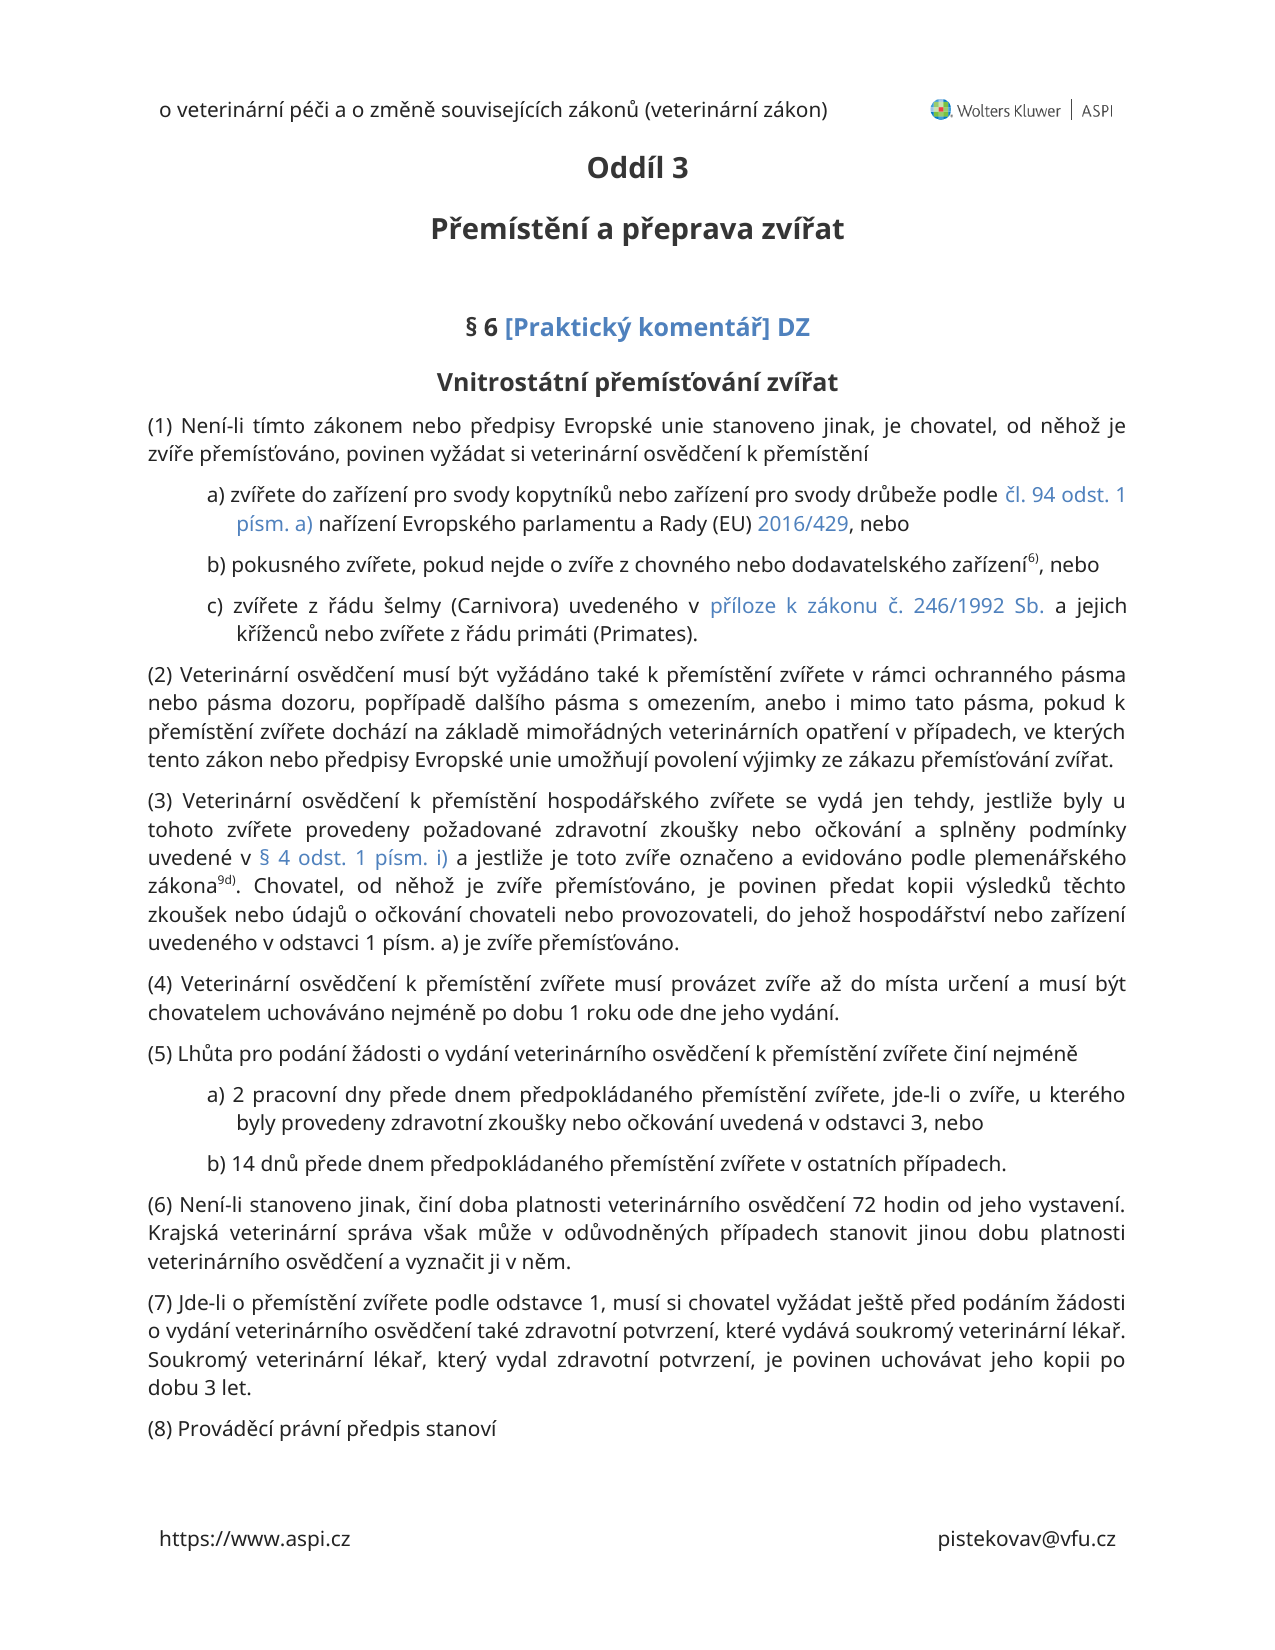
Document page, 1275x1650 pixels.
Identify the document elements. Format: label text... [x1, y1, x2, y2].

text (8) Prováděcí právní předpis stanoví [148, 1414, 1127, 1443]
text § 6 [Praktický komentář] DZ [148, 309, 1127, 344]
subtitle Přemístění a přeprava zvířat [148, 208, 1127, 248]
text (1) Není-li tímto zákonem nebo předpisy Evropské unie stanoveno jinak, je chovatel, od něhož je zvíře přemísťováno, povinen vyžádat si veterinární osvědčení k přemístění [148, 411, 1127, 468]
subtitle Vnitrostátní přemísťování zvířat [148, 364, 1127, 398]
subtitle Oddíl 3 [148, 148, 1127, 187]
text (5) Lhůta pro podání žádosti o vydání veterinárního osvědčení k přemístění zvířete činí nejméně [148, 1039, 1127, 1067]
text c) zvířete z řádu šelmy (Carnivora) uvedeného v příloze k zákonu č. 246/1992 Sb. a jejich kříženců nebo zvířete z řádu primáti (Primates). [207, 591, 1127, 648]
text (2) Veterinární osvědčení musí být vyžádáno také k přemístění zvířete v rámci ochranného pásma nebo pásma dozoru, popřípadě dalšího pásma s omezením, anebo i mimo tato pásma, pokud k přemístění zvířete dochází na základě mimořádných veterinárních opatření v případech, ve kterých tento zákon nebo předpisy Evropské unie umožňují povolení výjimky ze zákazu přemísťování zvířat. [148, 660, 1127, 774]
text (6) Není-li stanoveno jinak, činí doba platnosti veterinárního osvědčení 72 hodin od jeho vystavení. Krajská veterinární správa však může v odůvodněných případech stanovit jinou dobu platnosti veterinárního osvědčení a vyznačit ji v něm. [148, 1190, 1127, 1275]
text (4) Veterinární osvědčení k přemístění zvířete musí provázet zvíře až do místa určení a musí být chovatelem uchováváno nejméně po dobu 1 roku ode dne jeho vydání. [148, 969, 1127, 1026]
text b) pokusného zvířete, pokud nejde o zvíře z chovného nebo dodavatelského zařízení6), nebo [207, 550, 1127, 578]
text (3) Veterinární osvědčení k přemístění hospodářského zvířete se vydá jen tehdy, jestliže byly u tohoto zvířete provedeny požadované zdravotní zkoušky nebo očkování a splněny podmínky uvedené v § 4 odst. 1 písm. i) a jestliže je toto zvíře označeno a evidováno podle plemenářského zákona9d). Chovatel, od něhož je zvíře přemísťováno, je povinen předat kopii výsledků těchto zkoušek nebo údajů o očkování chovateli nebo provozovateli, do jehož hospodářství nebo zařízení uvedeného v odstavci 1 písm. a) je zvíře přemísťováno. [148, 786, 1127, 957]
text (7) Jde-li o přemístění zvířete podle odstavce 1, musí si chovatel vyžádat ještě před podáním žádosti o vydání veterinárního osvědčení také zdravotní potvrzení, které vydává soukromý veterinární lékař. Soukromý veterinární lékař, který vydal zdravotní potvrzení, je povinen uchovávat jeho kopii po dobu 3 let. [148, 1288, 1127, 1402]
text a) zvířete do zařízení pro svody kopytníků nebo zařízení pro svody drůbeže podle čl. 94 odst. 1 písm. a) nařízení Evropského parlamentu a Rady (EU) 2016/429, nebo [207, 480, 1127, 537]
text a) 2 pracovní dny přede dnem předpokládaného přemístění zvířete, jde-li o zvíře, u kterého byly provedeny zdravotní zkoušky nebo očkování uvedená v odstavci 3, nebo [207, 1080, 1127, 1137]
picture [927, 94, 1119, 124]
text b) 14 dnů přede dnem předpokládaného přemístění zvířete v ostatních případech. [207, 1149, 1127, 1178]
